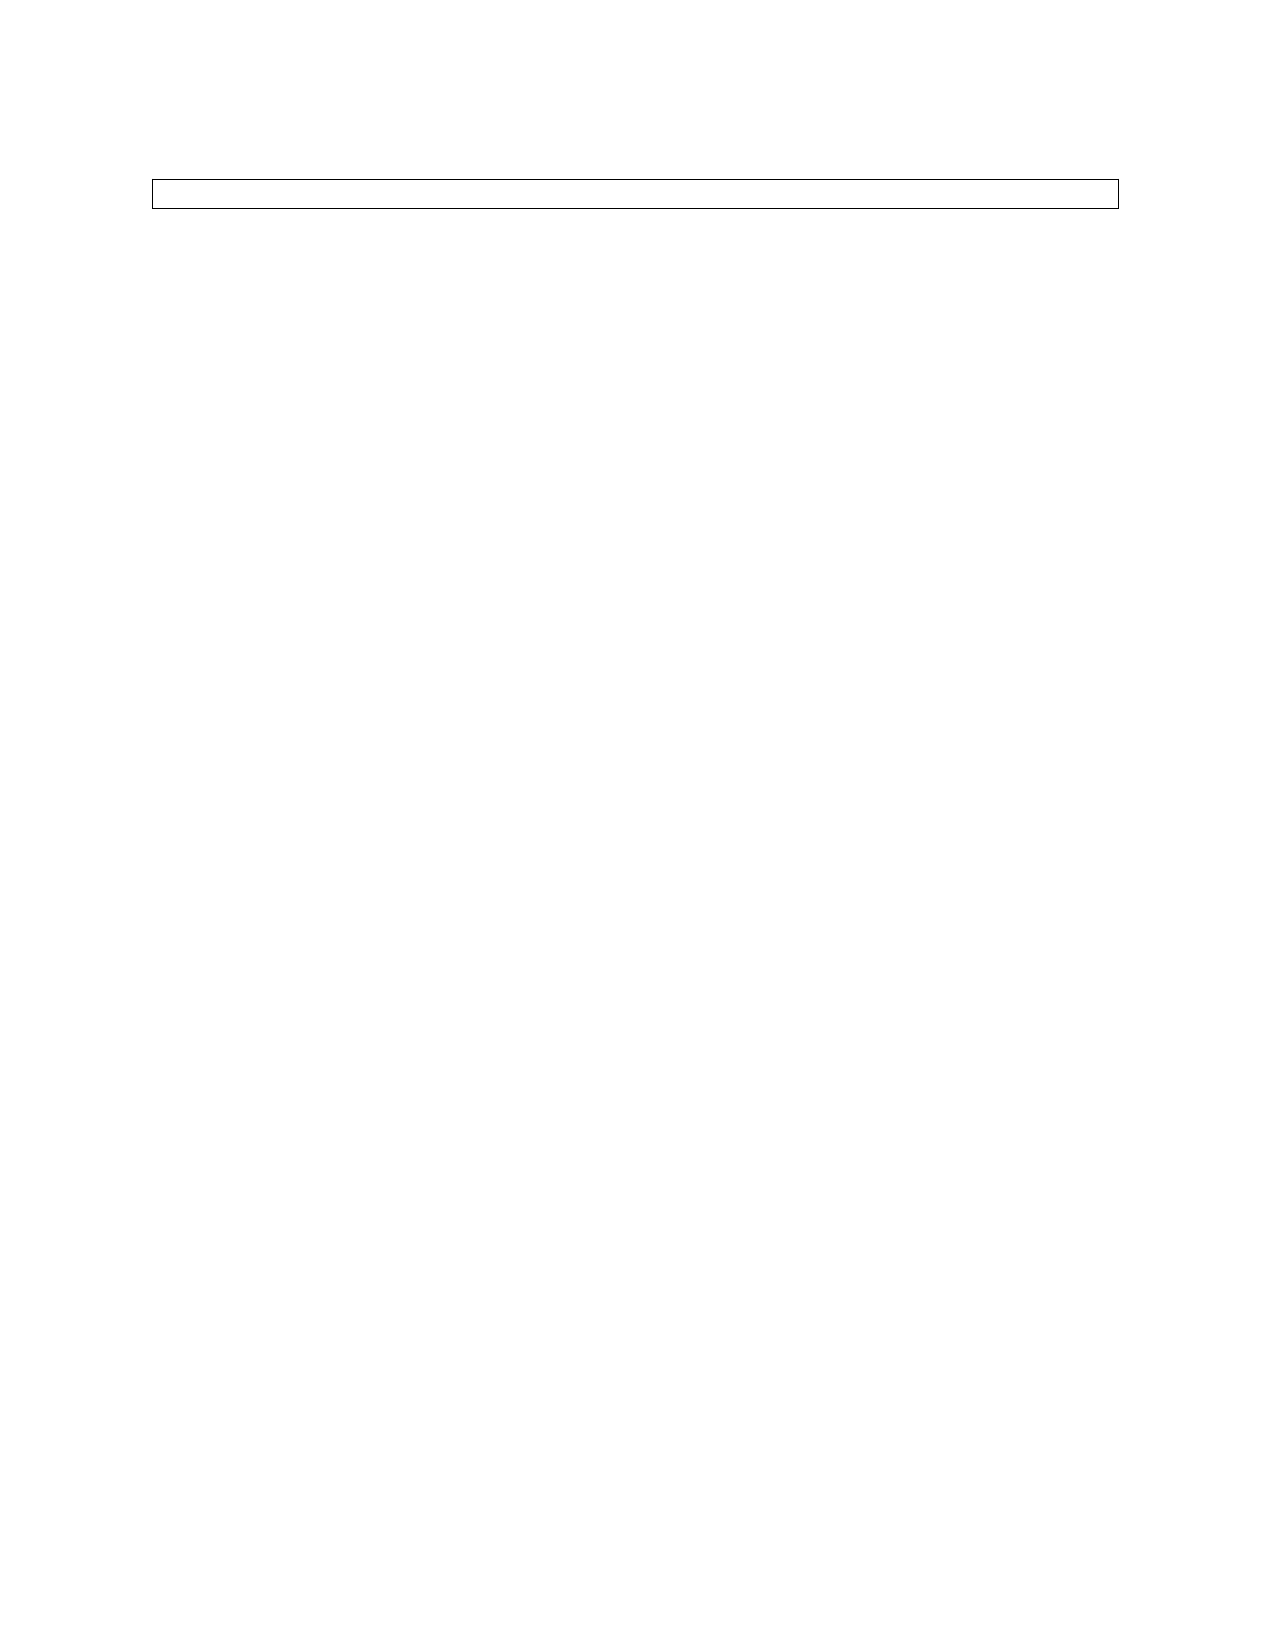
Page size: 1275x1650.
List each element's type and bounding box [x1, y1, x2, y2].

table_header [153, 180, 1118, 208]
